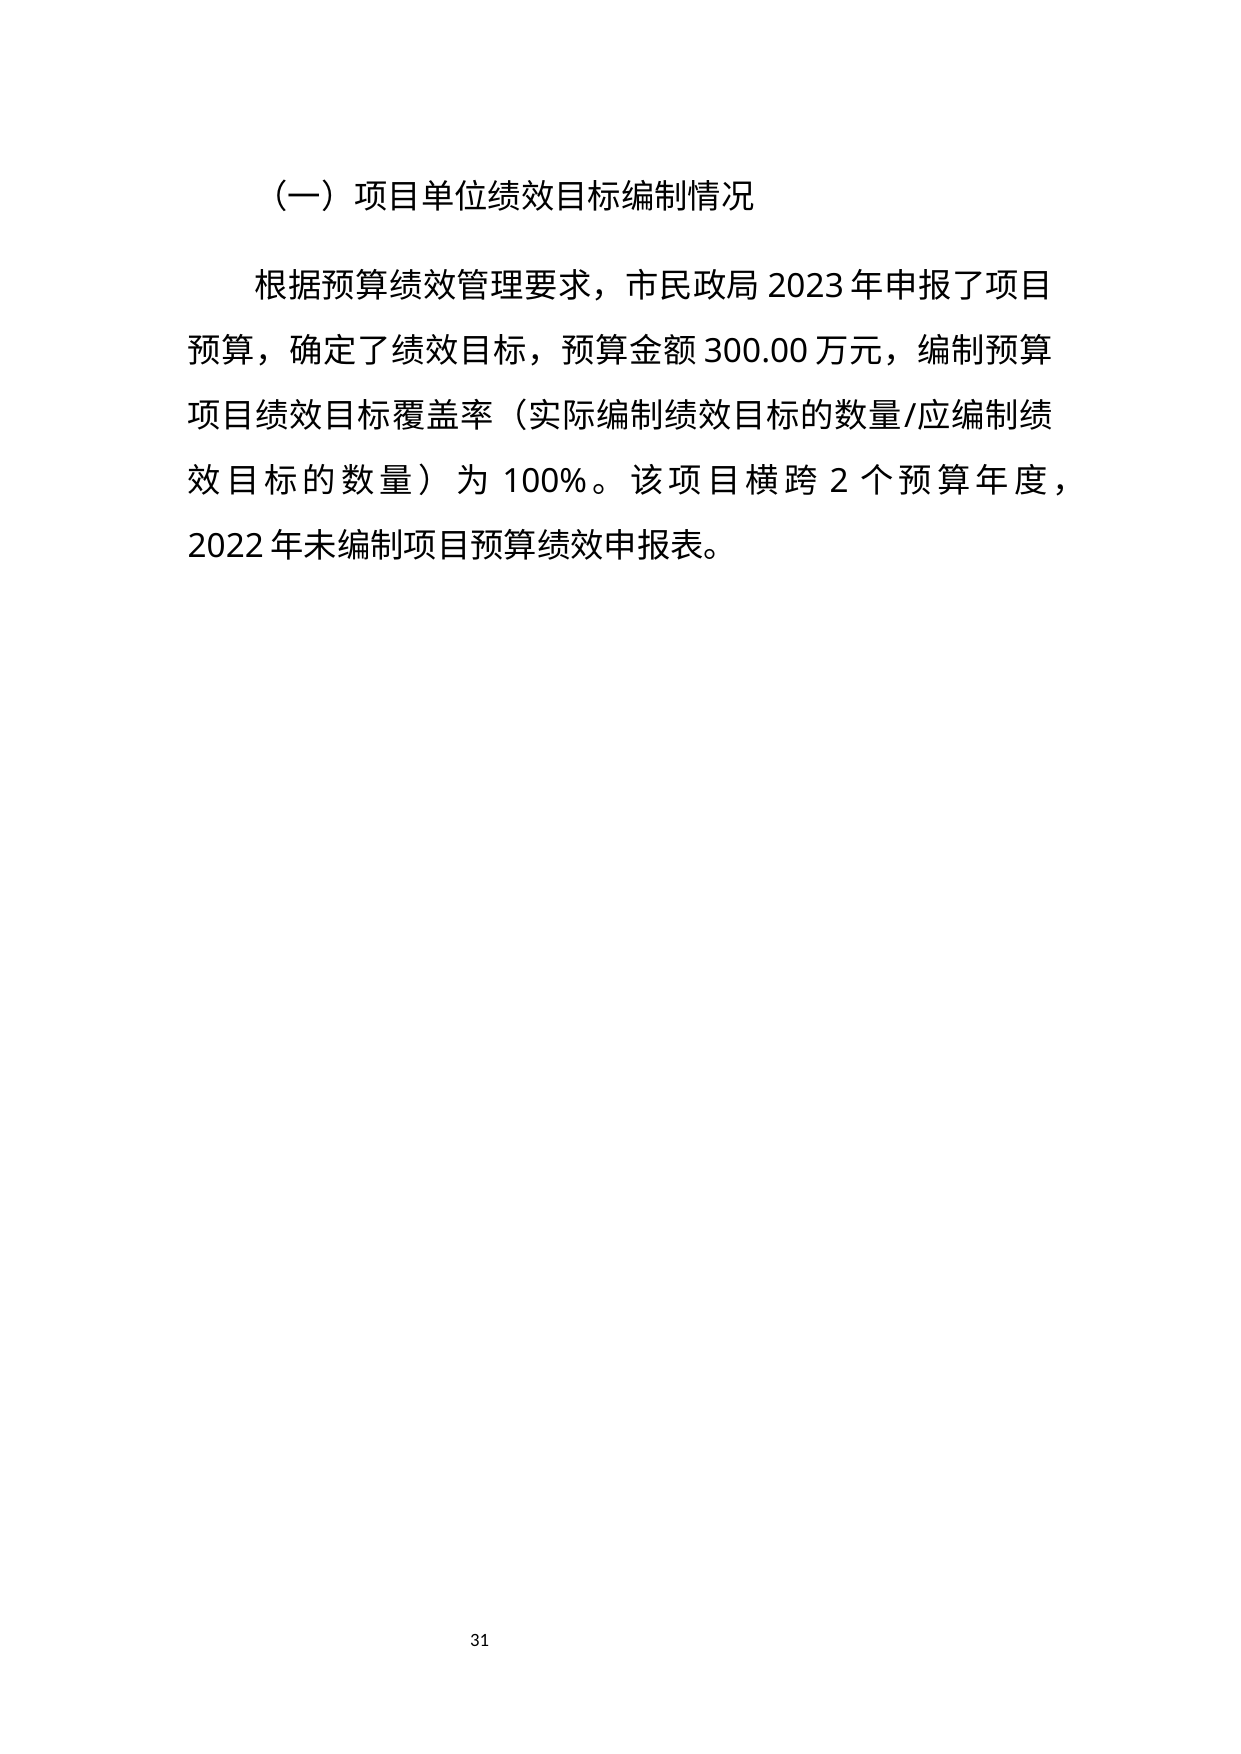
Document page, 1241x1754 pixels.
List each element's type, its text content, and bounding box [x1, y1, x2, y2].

text 根据预算绩效管理要求，市民政局2023年申报了项目预算，确定了绩效目标，预算金额300.00万元，编制预算项目绩效目标覆盖率（实际编制绩效目标的数量/应编制绩效目标的数量）为100%。该项目横跨2个预算年度，2022年未编制项目预算绩效申报表。 [187, 251, 1053, 576]
list （一）项目单位绩效目标编制情况 [187, 162, 1053, 227]
